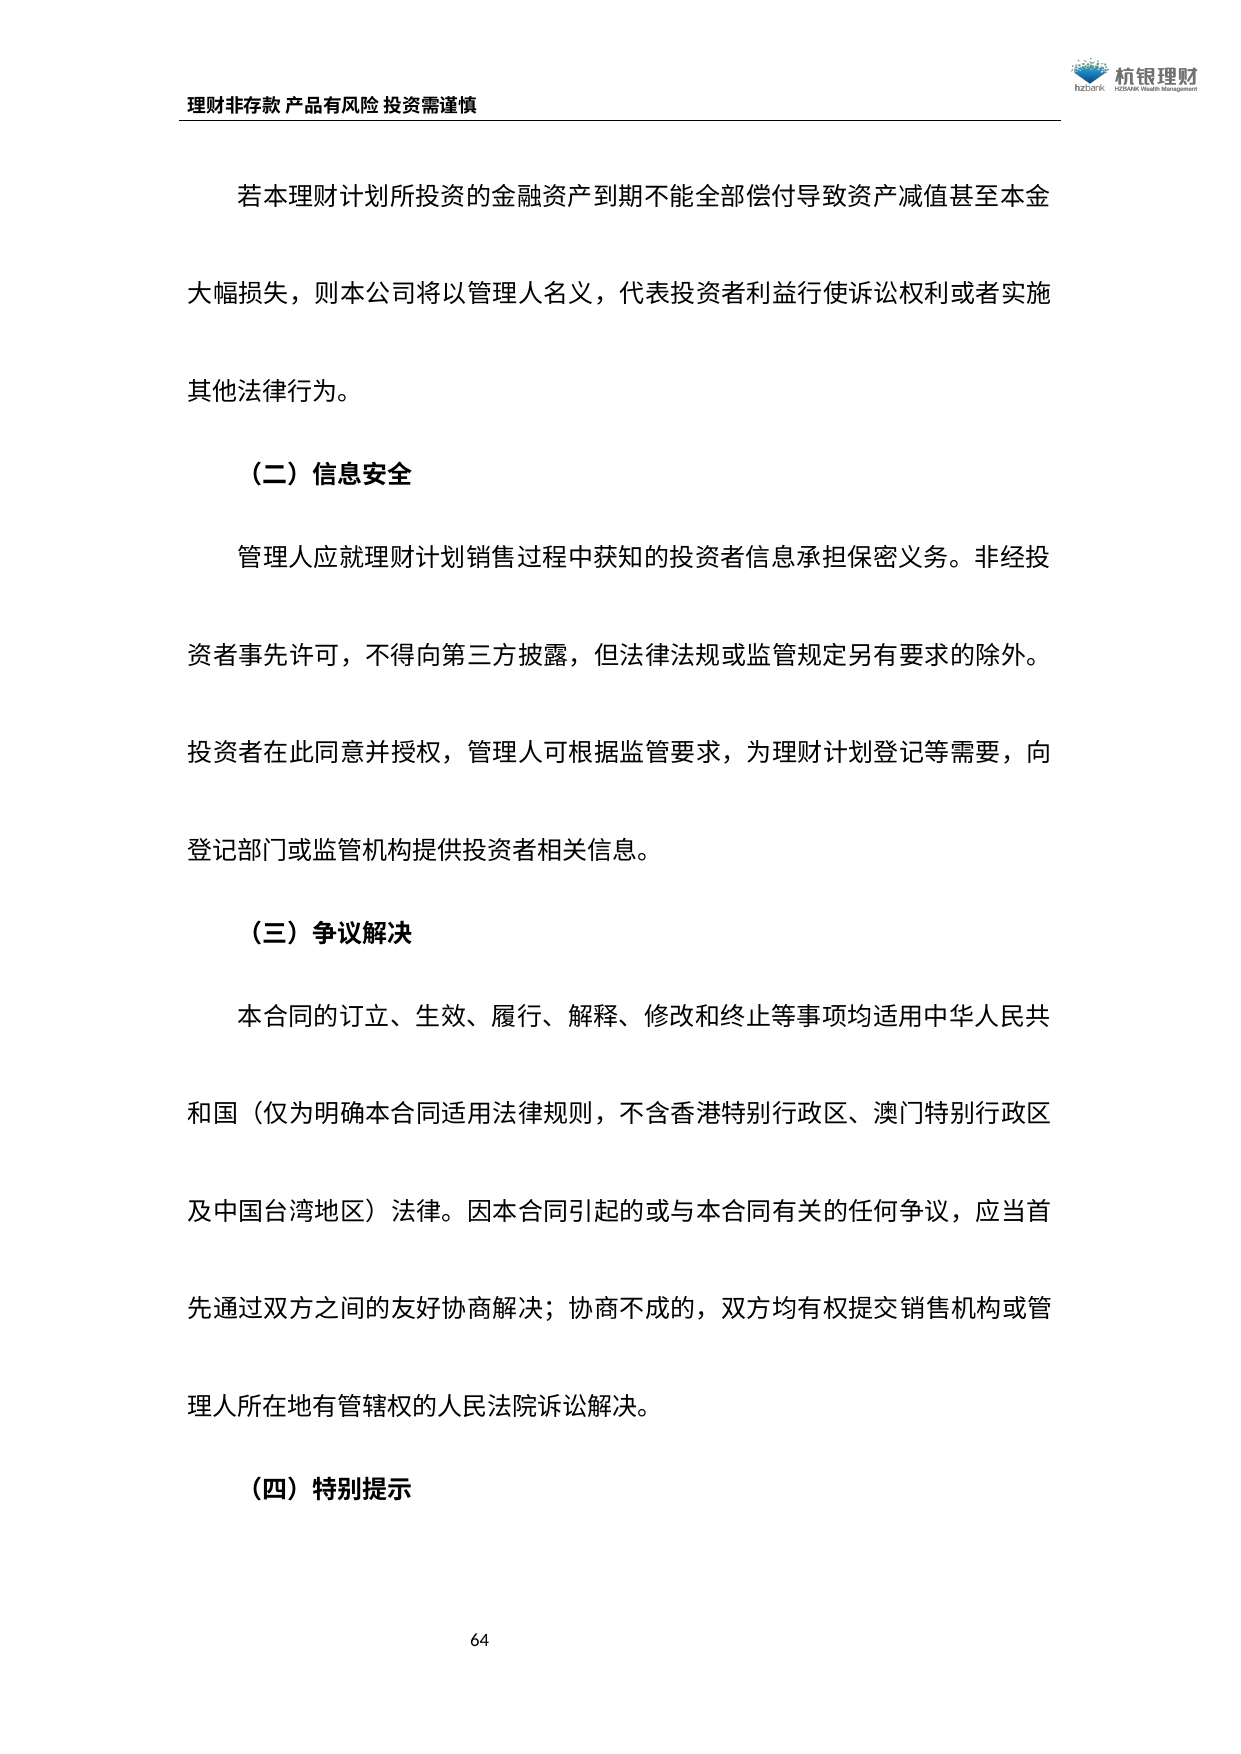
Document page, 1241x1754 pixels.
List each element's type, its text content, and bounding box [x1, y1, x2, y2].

picture [1027, 0, 1240, 151]
text 管理人应就理财计划销售过程中获知的投资者信息承担保密义务。非经投资者事先许可，不得向第三方披露，但法律法规或监管规定另有要求的除外。投资者在此同意并授权，管理人可根据监管要求，为理财计划登记等需要，向登记部门或监管机构提供投资者相关信息。 [187, 523, 1053, 881]
text 若本理财计划所投资的金融资产到期不能全部偿付导致资产减值甚至本金大幅损失，则本公司将以管理人名义，代表投资者利益行使诉讼权利或者实施其他法律行为。 [187, 162, 1053, 422]
text 本合同的订立、生效、履行、解释、修改和终止等事项均适用中华人民共和国（仅为明确本合同适用法律规则，不含香港特别行政区、澳门特别行政区及中国台湾地区）法律。因本合同引起的或与本合同有关的任何争议，应当首先通过双方之间的友好协商解决；协商不成的，双方均有权提交销售机构或管理人所在地有管辖权的人民法院诉讼解决。 [187, 982, 1053, 1437]
list 特别提示 [187, 1455, 1053, 1520]
list 争议解决 [187, 899, 1053, 964]
list 信息安全 [187, 440, 1053, 505]
